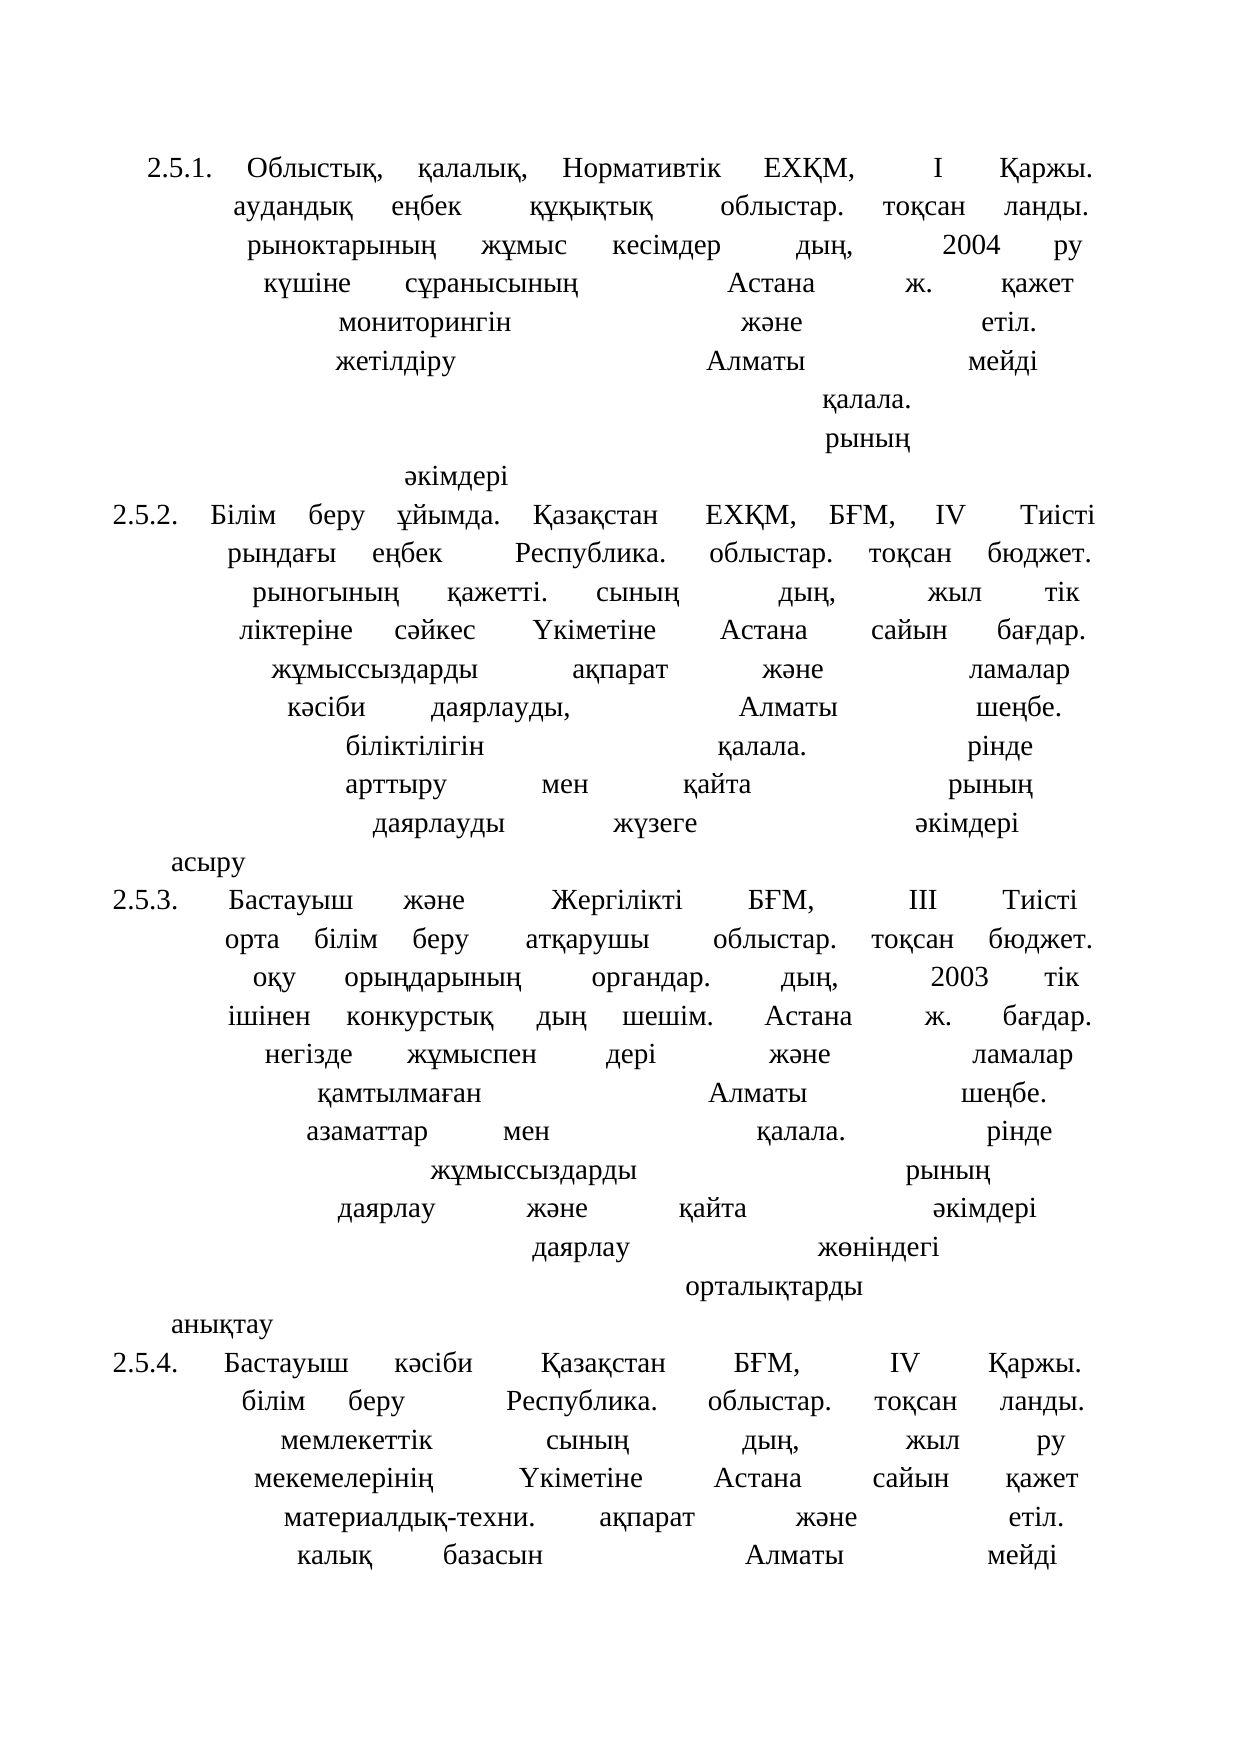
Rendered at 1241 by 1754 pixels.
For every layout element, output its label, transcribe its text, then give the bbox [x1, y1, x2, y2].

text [112, 150, 1128, 492]
text 2.5.2. Білім беру ұйымда. Қазақстан ЕХҚМ, БҒМ, ІV Тиісті рындағы еңбек Республика. облыстар. тоқсан бюджет. рыногының қажетті. сының дың, жыл тік ліктерiне сәйкес Үкіметіне Астана сайын бағдар. жұмыссыздарды ақпарат және ламалар кәсiби даярлауды, Алматы шеңбе. бiлiктiлiгiн қалала. рінде арттыру мен қайта рының даярлауды жүзеге әкімдері асыру [112, 497, 1128, 877]
text 2.5.3. Бастауыш және Жергілікті БҒМ, ІІІ Тиісті орта білім беру атқарушы облыстар. тоқсан бюджет. оқу орыңдарының органдар. дың, 2003 тік iшiнен конкурстық дың шешім. Астана ж. бағдар. негiзде жұмыспен дері және ламалар қамтылмаған Алматы шеңбе. азаматтар мен қалала. рінде жұмыссыздарды рының даярлау және қайта әкімдері даярлау жөніндегі орталықтарды анықтау [112, 882, 1128, 1340]
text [112, 1345, 1128, 1571]
